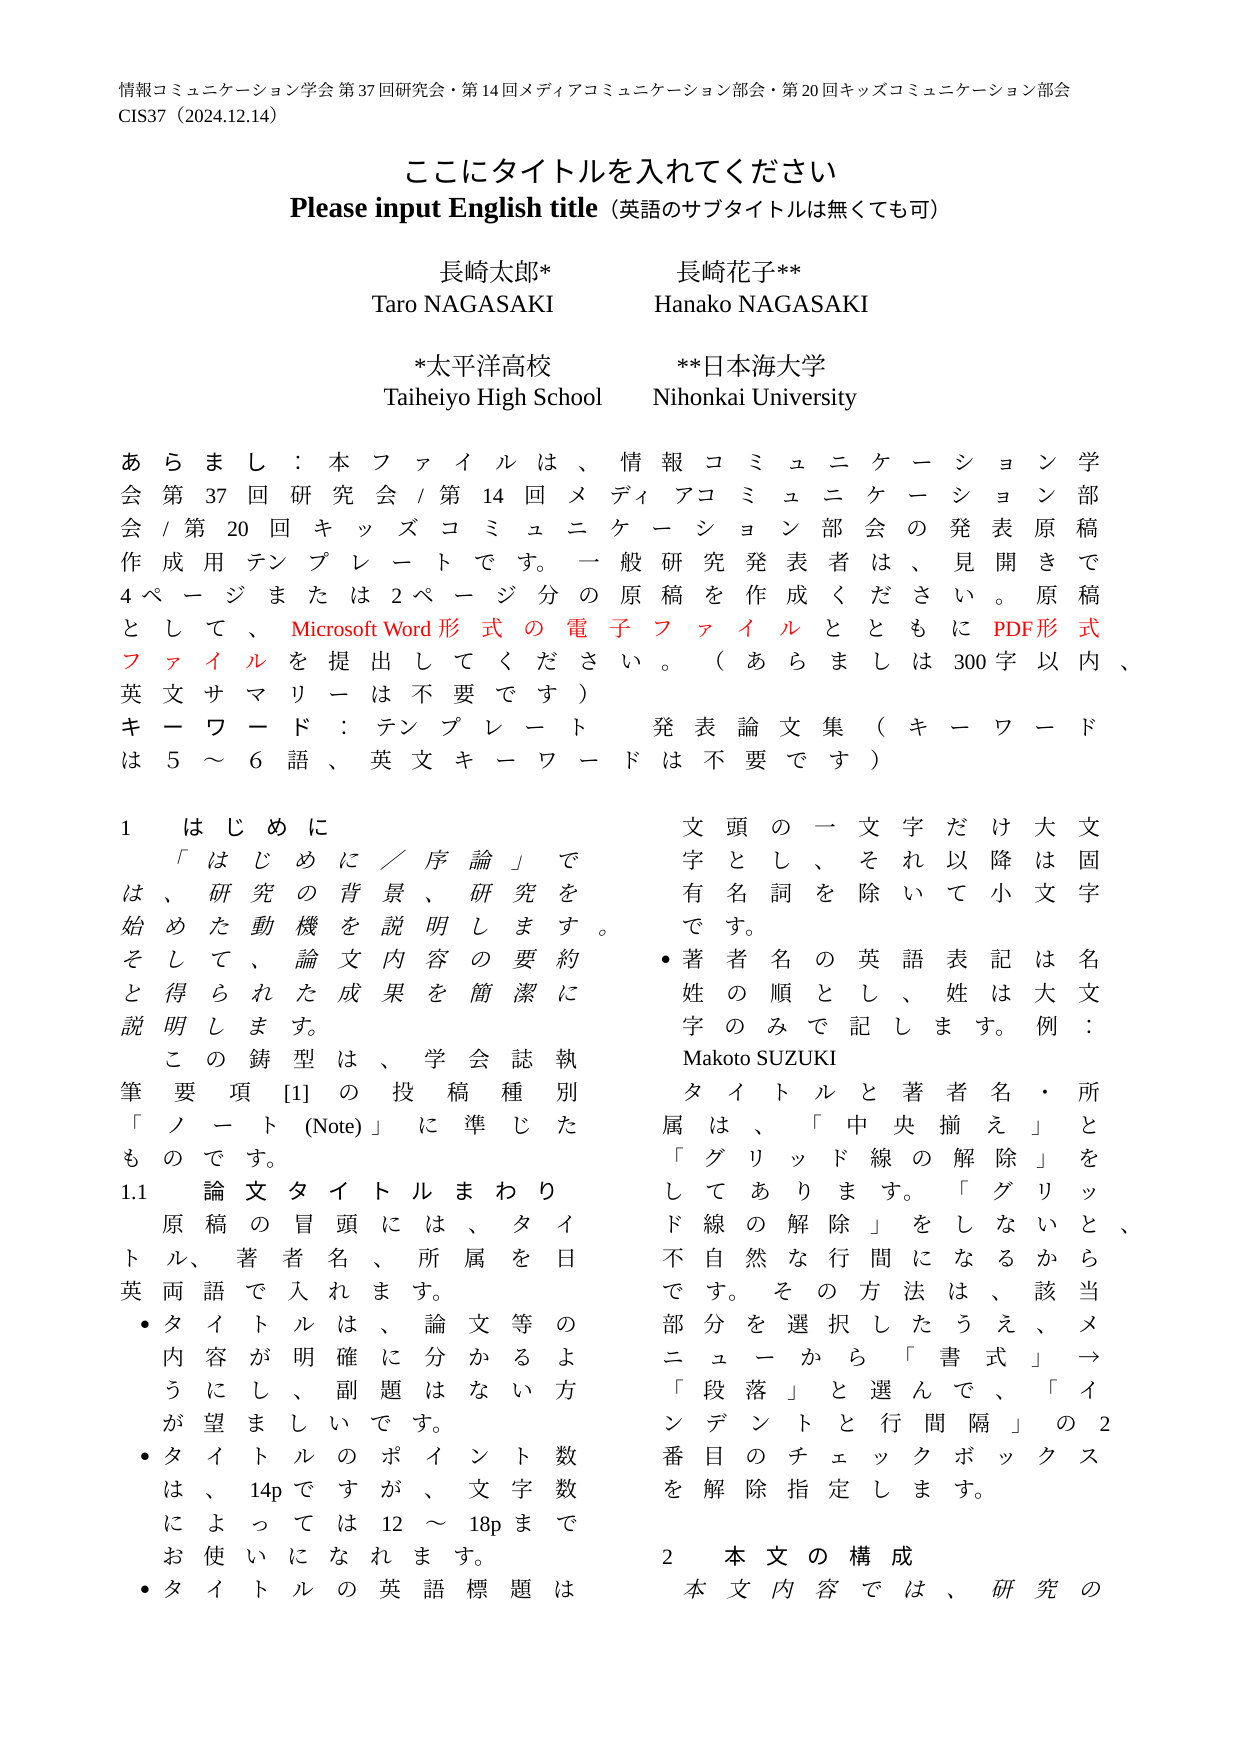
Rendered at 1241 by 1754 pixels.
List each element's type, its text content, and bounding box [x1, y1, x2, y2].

text タイトルと著者名・所属は、「中央揃え」と「グリッド線の解除」をしてあります。「グリッド線の解除」をしないと、不自然な行間になるからです。その方法は、該当部分を選択したうえ、メニューから「書式」→「段落」と選んで、「インデントと行間隔」の2番目のチェックボックスを解除指定します。 [642, 1074, 1120, 1505]
text Taro NAGASAKI Hanako NAGASAKI [120, 289, 1120, 317]
list タイトルの英語標題は、文頭の一文字だけ大文字とし、それ以降は固有名詞を除いて小文字です。 [138, 1571, 598, 1604]
text Please input English title（英語のサブタイトルは無くても可） [120, 191, 1120, 224]
text あらまし：本ファイルは、情報コミュニケーション学会第37回研究会/第14回メディアコミュニケーション部会/第20回キッズコミュニケーション部会の発表原稿作成用テンプレートです。一般研究発表者は、見開きで4ページまたは2ページ分の原稿を作成ください。原稿として、Microsoft Word形式の電子ファイルとともにPDF形式ファイルを提出してください。（あらましは300字以内、英文サマリーは不要です） [120, 444, 1120, 709]
text ここにタイトルを入れてください [120, 148, 1120, 191]
list タイトルのポイント数は、14pですが、文字数によっては12～18pまでお使いになれます。 [138, 1439, 598, 1571]
text Taiheiyo High School Nihonkai University [120, 382, 1120, 411]
text *太平洋高校 **日本海大学 [120, 346, 1120, 382]
text 「はじめに／序論」では、研究の背景、研究を始めた動機を説明します。そして、論文内容の要約と得られた成果を簡潔に説明します。 [120, 842, 598, 1041]
list タイトルの英語標題は、文頭の一文字だけ大文字とし、それ以降は固有名詞を除いて小文字です。 [660, 809, 1120, 942]
text キーワード：テンプレート 発表論文集（キーワードは５～６語、英文キーワードは不要です） [120, 709, 1120, 776]
subtitle 1.1 論文タイトルまわり [120, 1174, 598, 1207]
text 本文内容では、研究の方法（実験方法、分析方法等）、得られた結果、知見、先行研究との比較、考察などについて、図表を用いて説明します。 [642, 1571, 1120, 1604]
text 原稿の冒頭には、タイトル、著者名、所属を日英両語で入れます。 [120, 1207, 598, 1306]
subtitle 2 本文の構成 [642, 1538, 1120, 1571]
list 著者名の英語表記は名姓の順とし、姓は大文字のみで記します。例：Makoto SUZUKI [660, 942, 1120, 1074]
subtitle 1 はじめに [120, 809, 598, 842]
text この鋳型は、学会誌執筆要項[1]の投稿種別「ノート(Note)」に準じたものです。 [120, 1041, 598, 1174]
text 長崎太郎* 長崎花子** [120, 253, 1120, 289]
list タイトルは、論文等の内容が明確に分かるようにし、副題はない方が望ましいです。 [138, 1306, 598, 1439]
